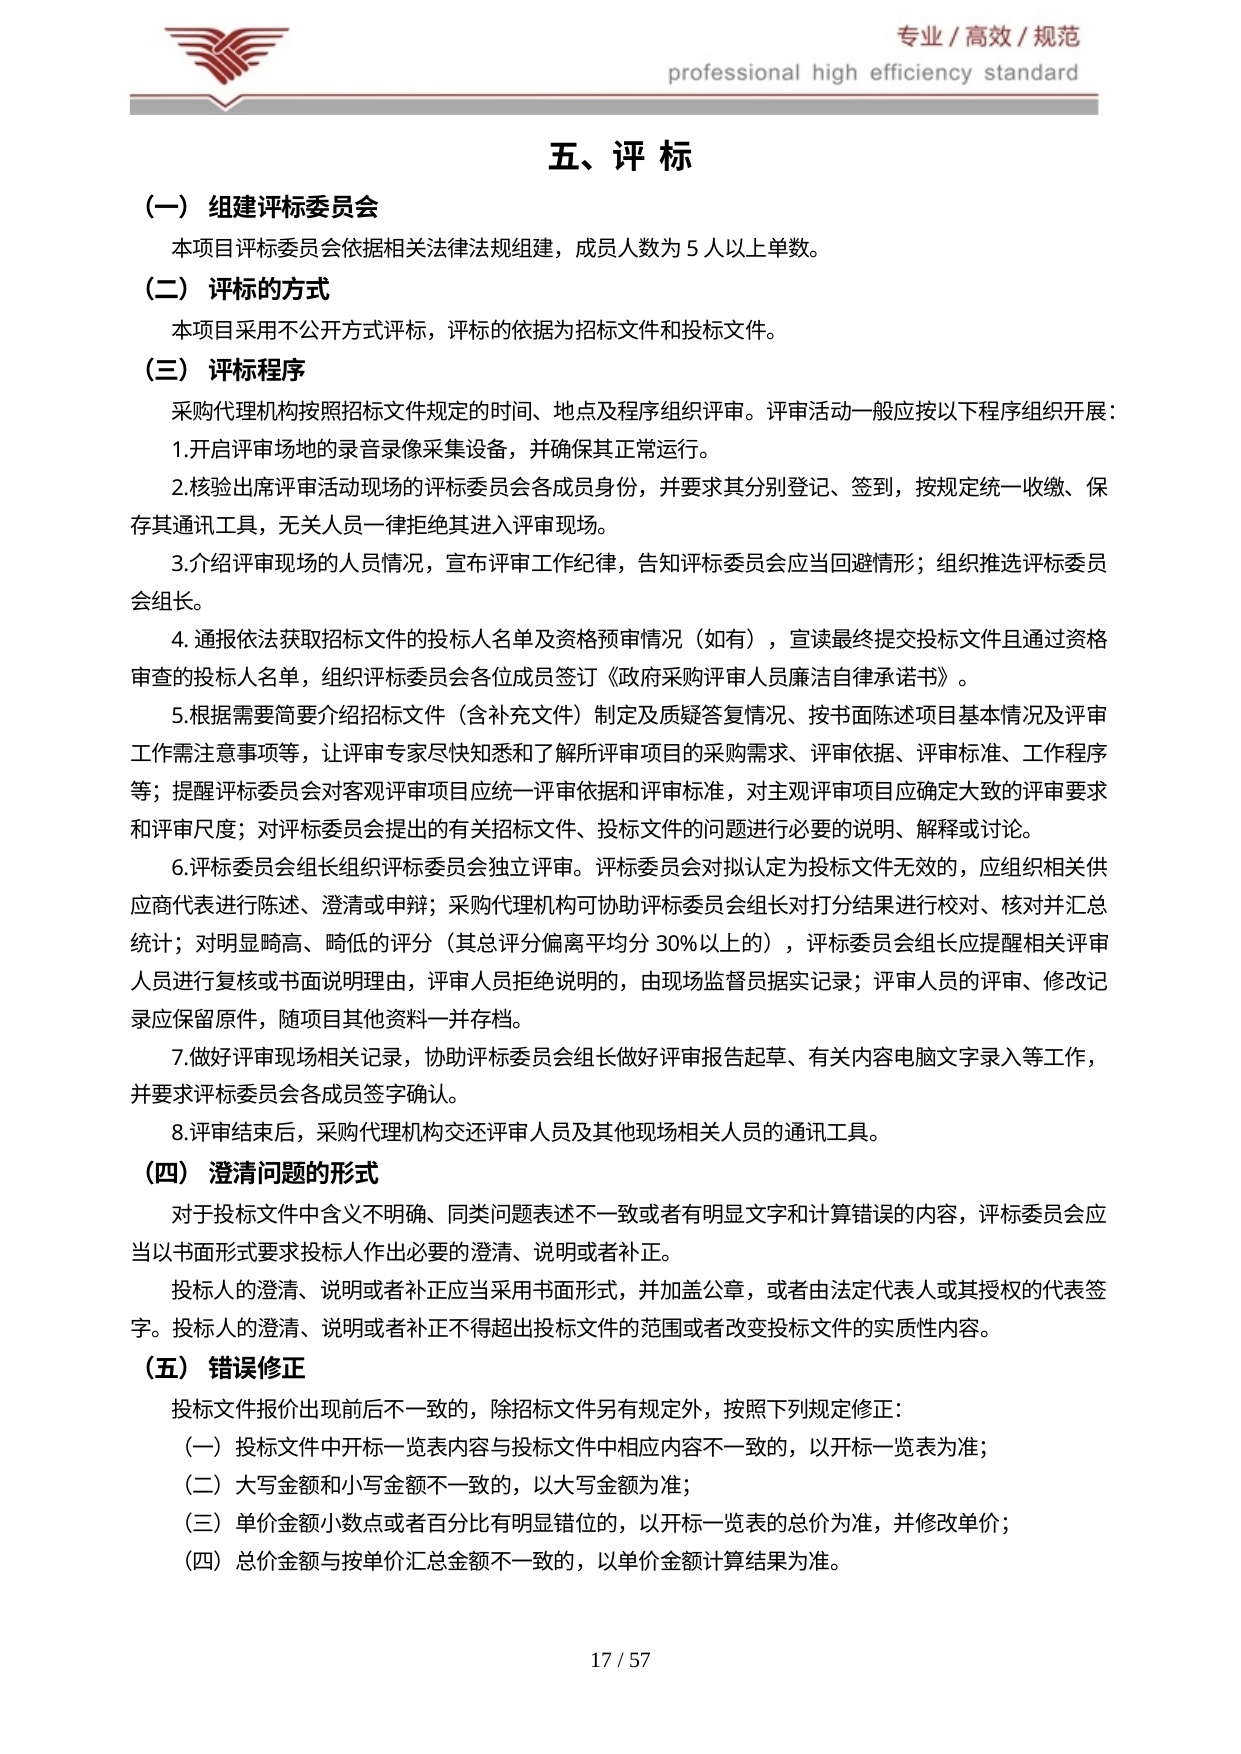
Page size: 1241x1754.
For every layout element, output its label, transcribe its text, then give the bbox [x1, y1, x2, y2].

text （二） 评标的方式 [130, 269, 1110, 306]
text 投标文件报价出现前后不一致的，除招标文件另有规定外，按照下列规定修正： [130, 1392, 1110, 1424]
text 4. 通报依法获取招标文件的投标人名单及资格预审情况（如有），宣读最终提交投标文件且通过资格审查的投标人名单，组织评标委员会各位成员签订《政府采购评审人员廉洁自律承诺书》。 [130, 622, 1110, 692]
text （五） 错误修正 [130, 1349, 1110, 1385]
text （一）投标文件中开标一览表内容与投标文件中相应内容不一致的，以开标一览表为准； [130, 1430, 1110, 1462]
text 3.介绍评审现场的人员情况，宣布评审工作纪律，告知评标委员会应当回避情形；组织推选评标委员会组长。 [130, 546, 1110, 616]
text （四）总价金额与按单价汇总金额不一致的，以单价金额计算结果为准。 [130, 1544, 1110, 1575]
text （三）单价金额小数点或者百分比有明显错位的，以开标一览表的总价为准，并修改单价； [130, 1506, 1110, 1537]
text （二）大写金额和小写金额不一致的，以大写金额为准； [130, 1468, 1110, 1499]
text 8.评审结束后，采购代理机构交还评审人员及其他现场相关人员的通讯工具。 [130, 1115, 1110, 1147]
text 2.核验出席评审活动现场的评标委员会各成员身份，并要求其分别登记、签到，按规定统一收缴、保存其通讯工具，无关人员一律拒绝其进入评审现场。 [130, 470, 1110, 540]
text 7.做好评审现场相关记录，协助评标委员会组长做好评审报告起草、有关内容电脑文字录入等工作，并要求评标委员会各成员签字确认。 [130, 1039, 1110, 1109]
text 五、评 标 [130, 130, 1110, 178]
text （四） 澄清问题的形式 [130, 1153, 1110, 1190]
text （一） 组建评标委员会 [130, 188, 1110, 224]
text （三） 评标程序 [130, 351, 1110, 387]
picture [129, 3, 1099, 115]
text 1.开启评审场地的录音录像采集设备，并确保其正常运行。 [130, 432, 1110, 464]
text 本项目采用不公开方式评标，评标的依据为招标文件和投标文件。 [130, 313, 1110, 344]
text 本项目评标委员会依据相关法律法规组建，成员人数为5人以上单数。 [130, 231, 1110, 263]
text 5.根据需要简要介绍招标文件（含补充文件）制定及质疑答复情况、按书面陈述项目基本情况及评审工作需注意事项等，让评审专家尽快知悉和了解所评审项目的采购需求、评审依据、评审标准、工作程序等；提醒评标委员会对客观评审项目应统一评审依据和评审标准，对主观评审项目应确定大致的评审要求和评审尺度；对评标委员会提出的有关招标文件、投标文件的问题进行必要的说明、解释或讨论。 [130, 698, 1110, 843]
text 对于投标文件中含义不明确、同类问题表述不一致或者有明显文字和计算错误的内容，评标委员会应当以书面形式要求投标人作出必要的澄清、说明或者补正。 [130, 1197, 1110, 1267]
text 投标人的澄清、说明或者补正应当采用书面形式，并加盖公章，或者由法定代表人或其授权的代表签字。投标人的澄清、说明或者补正不得超出投标文件的范围或者改变投标文件的实质性内容。 [130, 1273, 1110, 1342]
text 采购代理机构按照招标文件规定的时间、地点及程序组织评审。评审活动一般应按以下程序组织开展： [130, 394, 1110, 426]
text 6.评标委员会组长组织评标委员会独立评审。评标委员会对拟认定为投标文件无效的，应组织相关供应商代表进行陈述、澄清或申辩；采购代理机构可协助评标委员会组长对打分结果进行校对、核对并汇总统计；对明显畸高、畸低的评分（其总评分偏离平均分30%以上的），评标委员会组长应提醒相关评审人员进行复核或书面说明理由，评审人员拒绝说明的，由现场监督员据实记录；评审人员的评审、修改记录应保留原件，随项目其他资料一并存档。 [130, 850, 1110, 1033]
